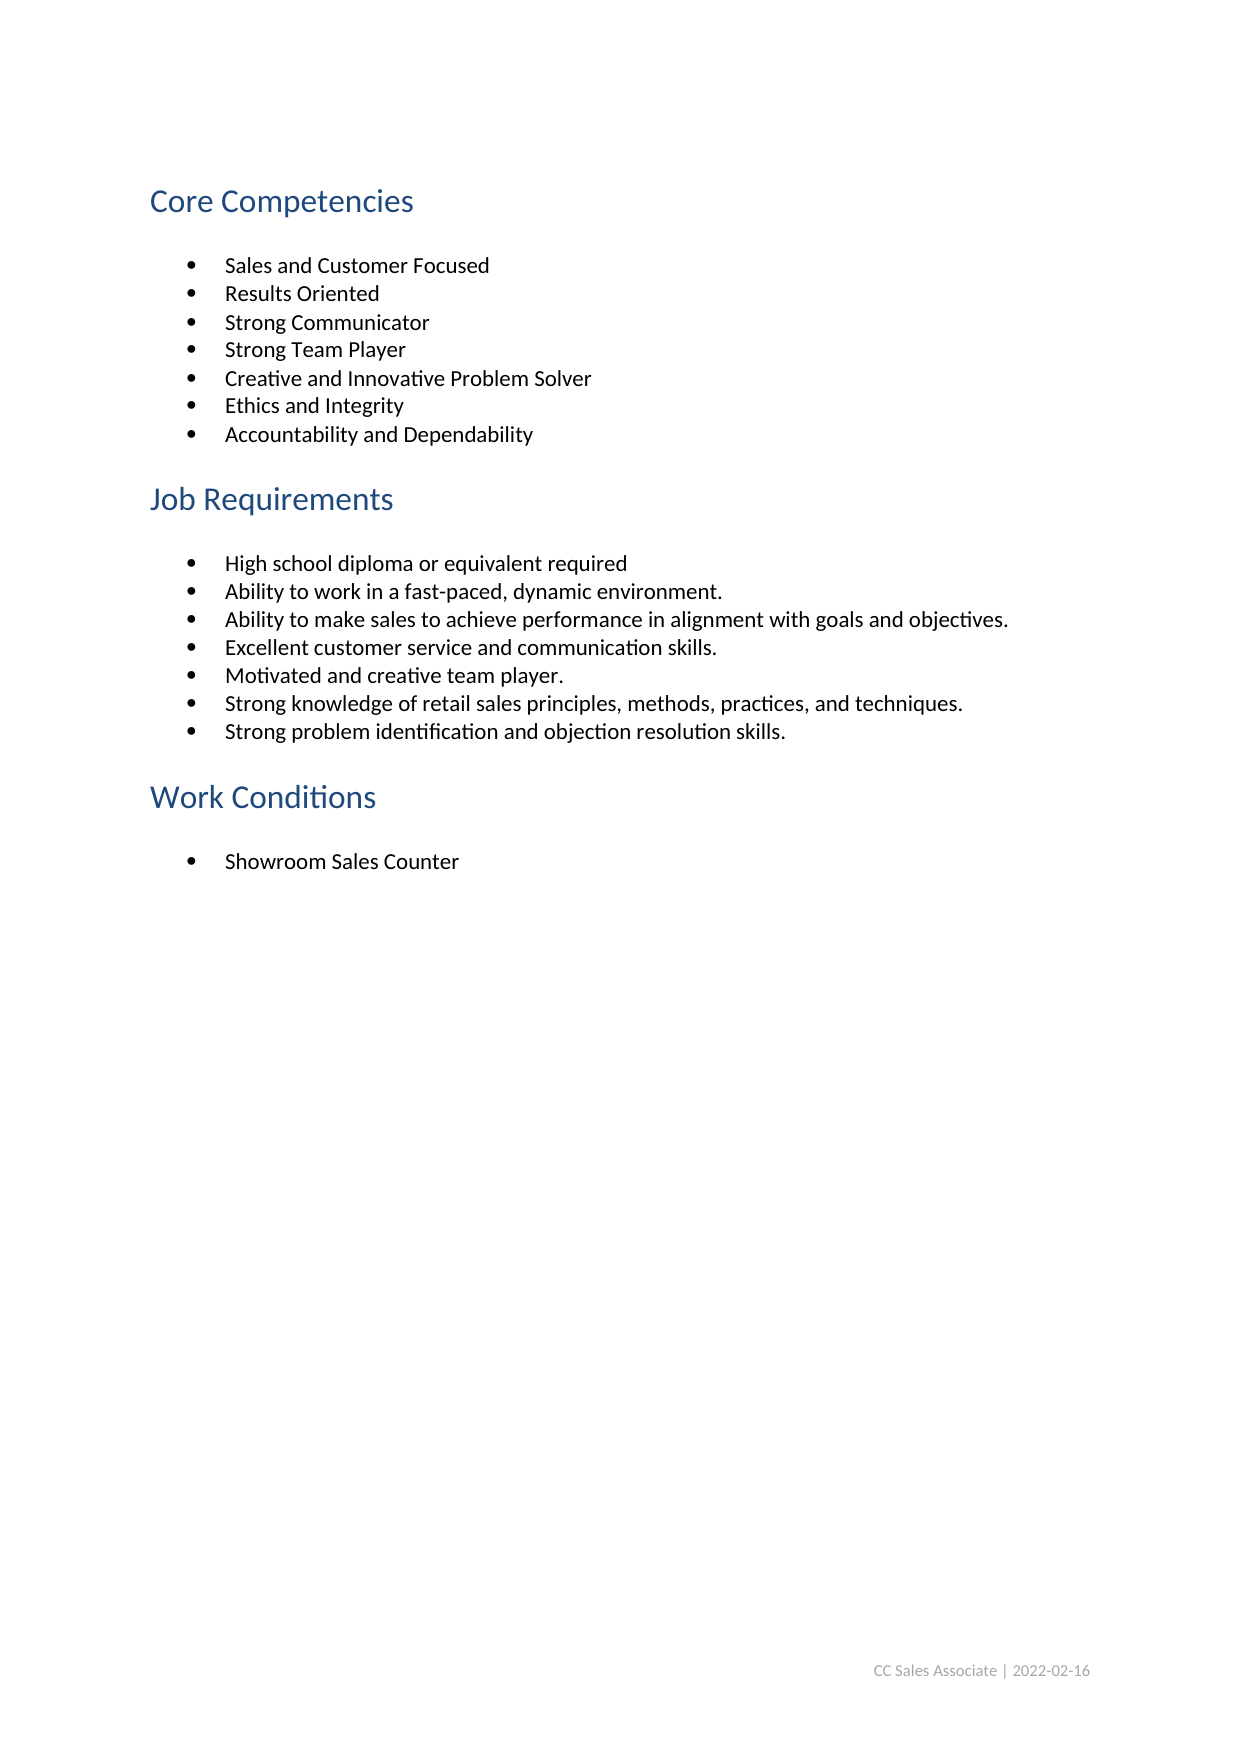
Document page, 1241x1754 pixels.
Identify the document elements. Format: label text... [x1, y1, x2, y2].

subtitle Work Conditions [150, 776, 1090, 817]
subtitle Job Requirements [150, 478, 1090, 519]
list Sales and Customer Focused [187, 252, 1090, 279]
list Excellent customer service and communication skills. [187, 633, 1090, 661]
list Motivated and creative team player. [187, 661, 1090, 689]
list Strong Team Player [187, 336, 1090, 364]
list Strong knowledge of retail sales principles, methods, practices, and techniques. [187, 689, 1090, 717]
list Ethics and Integrity [187, 392, 1090, 420]
list Accountability and Dependability [187, 420, 1090, 448]
subtitle Core Competencies [150, 180, 1090, 221]
list Results Oriented [187, 279, 1090, 308]
list Ability to make sales to achieve performance in alignment with goals and objectives. [187, 605, 1090, 633]
list High school diploma or equivalent required [187, 549, 1090, 577]
list Ability to work in a fast-paced, dynamic environment. [187, 577, 1090, 605]
list Strong Communicator [187, 308, 1090, 336]
list Strong problem identification and objection resolution skills. [187, 717, 1090, 745]
list Showroom Sales Counter [187, 847, 1090, 875]
list Creative and Innovative Problem Solver [187, 364, 1090, 392]
